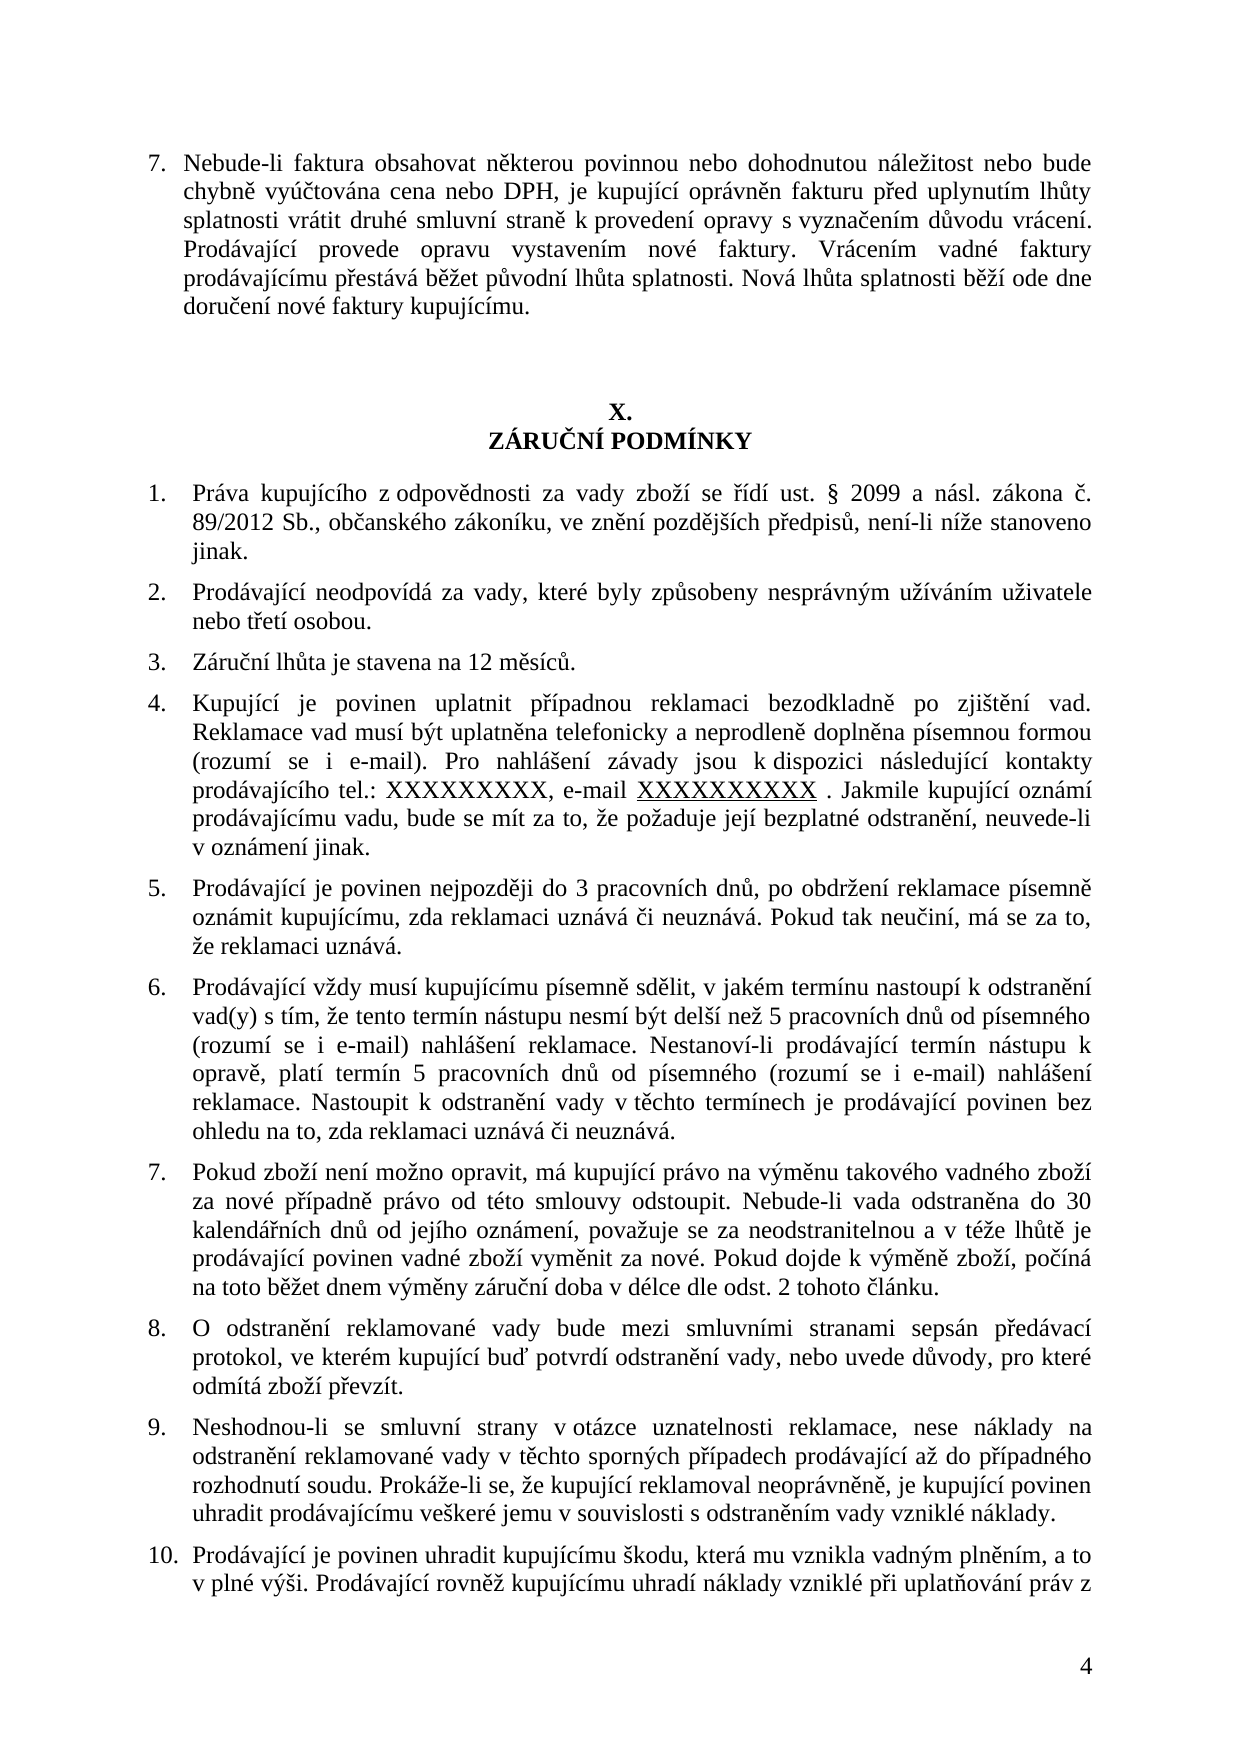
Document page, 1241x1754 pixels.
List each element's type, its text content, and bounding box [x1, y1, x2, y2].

list Záruční lhůta je stavena na 12 měsíců. [148, 647, 1092, 676]
list Práva kupujícího z odpovědnosti za vady zboží se řídí ust. § 2099 a násl. zákona č. 89/2012 Sb., občanského zákoníku, ve znění pozdějších předpisů, není-li níže stanoveno jinak. [148, 478, 1092, 565]
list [148, 1540, 1092, 1597]
text X. Záruční podmínky [148, 397, 1092, 455]
list Prodávající je povinen nejpozději do 3 pracovních dnů, po obdržení reklamace písemně oznámit kupujícímu, zda reklamaci uznává či neuznává. Pokud tak neučiní, má se za to, že reklamaci uznává. [148, 873, 1092, 960]
list Kupující je povinen uplatnit případnou reklamaci bezodkladně po zjištění vad. Reklamace vad musí být uplatněna telefonicky a neprodleně doplněna písemnou formou (rozumí se i e-mail). Pro nahlášení závady jsou k dispozici následující kontakty prodávajícího tel.: XXXXXXXXX, e-mail XXXXXXXXXX . Jakmile kupující oznámí prodávajícímu vadu, bude se mít za to, že požaduje její bezplatné odstranění, neuvede-li v oznámení jinak. [148, 688, 1092, 861]
list O odstranění reklamované vady bude mezi smluvními stranami sepsán předávací protokol, ve kterém kupující buď potvrdí odstranění vady, nebo uvede důvody, pro které odmítá zboží převzít. [148, 1313, 1092, 1400]
list Prodávající neodpovídá za vady, které byly způsobeny nesprávným užíváním uživatele nebo třetí osobou. [148, 577, 1092, 635]
list Prodávající vždy musí kupujícímu písemně sdělit, v jakém termínu nastoupí k odstranění vad(y) s tím, že tento termín nástupu nesmí být delší než 5 pracovních dnů od písemného (rozumí se i e-mail) nahlášení reklamace. Nestanoví-li prodávající termín nástupu k opravě, platí termín 5 pracovních dnů od písemného (rozumí se i e-mail) nahlášení reklamace. Nastoupit k odstranění vady v těchto termínech je prodávající povinen bez ohledu na to, zda reklamaci uznává či neuznává. [148, 972, 1092, 1145]
list Neshodnou-li se smluvní strany v otázce uznatelnosti reklamace, nese náklady na odstranění reklamované vady v těchto sporných případech prodávající až do případného rozhodnutí soudu. Prokáže-li se, že kupující reklamoval neoprávněně, je kupující povinen uhradit prodávajícímu veškeré jemu v souvislosti s odstraněním vady vzniklé náklady. [148, 1412, 1092, 1527]
list Nebude-li faktura obsahovat některou povinnou nebo dohodnutou náležitost nebo bude chybně vyúčtována cena nebo DPH, je kupující oprávněn fakturu před uplynutím lhůty splatnosti vrátit druhé smluvní straně k provedení opravy s vyznačením důvodu vrácení. Prodávající provede opravu vystavením nové faktury. Vrácením vadné faktury prodávajícímu přestává běžet původní lhůta splatnosti. Nová lhůta splatnosti běží ode dne doručení nové faktury kupujícímu. [148, 148, 1092, 320]
list Pokud zboží není možno opravit, má kupující právo na výměnu takového vadného zboží za nové případně právo od této smlouvy odstoupit. Nebude-li vada odstraněna do 30 kalendářních dnů od jejího oznámení, považuje se za neodstranitelnou a v téže lhůtě je prodávající povinen vadné zboží vyměnit za nové. Pokud dojde k výměně zboží, počíná na toto běžet dnem výměny záruční doba v délce dle odst. 2 tohoto článku. [148, 1157, 1092, 1301]
